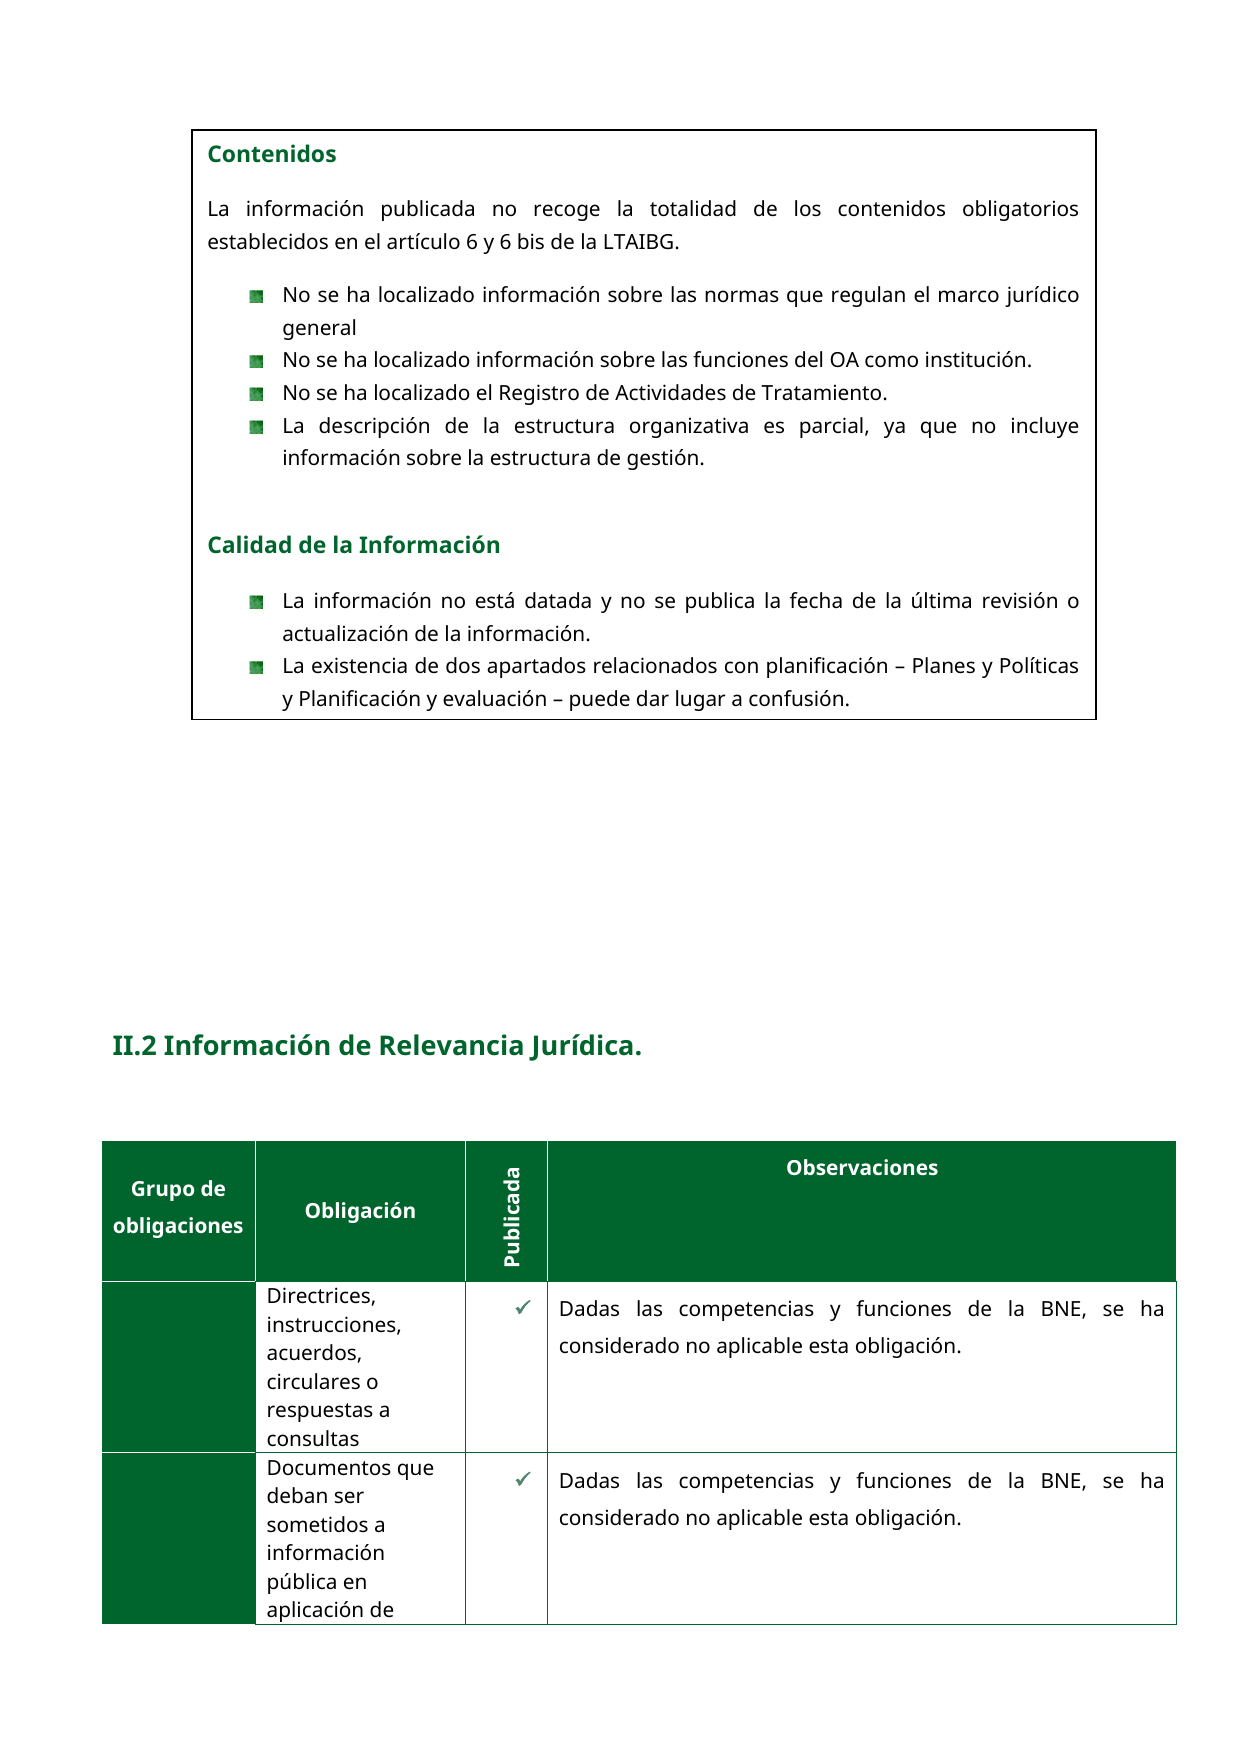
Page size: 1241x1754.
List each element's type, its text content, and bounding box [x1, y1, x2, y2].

table_header Obligación [256, 1141, 465, 1281]
text II.2 Información de Relevancia Jurídica. [112, 1026, 1165, 1063]
table_header Grupo de obligaciones [102, 1141, 255, 1281]
table_header Observaciones [548, 1141, 1176, 1281]
picture [245, 351, 263, 368]
picture [245, 383, 263, 401]
picture [245, 591, 263, 609]
picture [245, 286, 263, 303]
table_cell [548, 1453, 1176, 1624]
table_cell [102, 1453, 255, 1624]
table_header Publicada [466, 1141, 547, 1281]
table_cell Directrices, instrucciones, acuerdos, circulares o respuestas a consultas [256, 1282, 465, 1452]
table_cell [466, 1453, 547, 1624]
table_cell Dadas las competencias y funciones de la BNE, se ha considerado no aplicable esta obligación. [548, 1282, 1176, 1452]
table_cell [256, 1453, 465, 1624]
table_cell [102, 1282, 255, 1452]
picture [245, 416, 263, 434]
picture [245, 657, 263, 674]
table_cell [466, 1282, 547, 1452]
